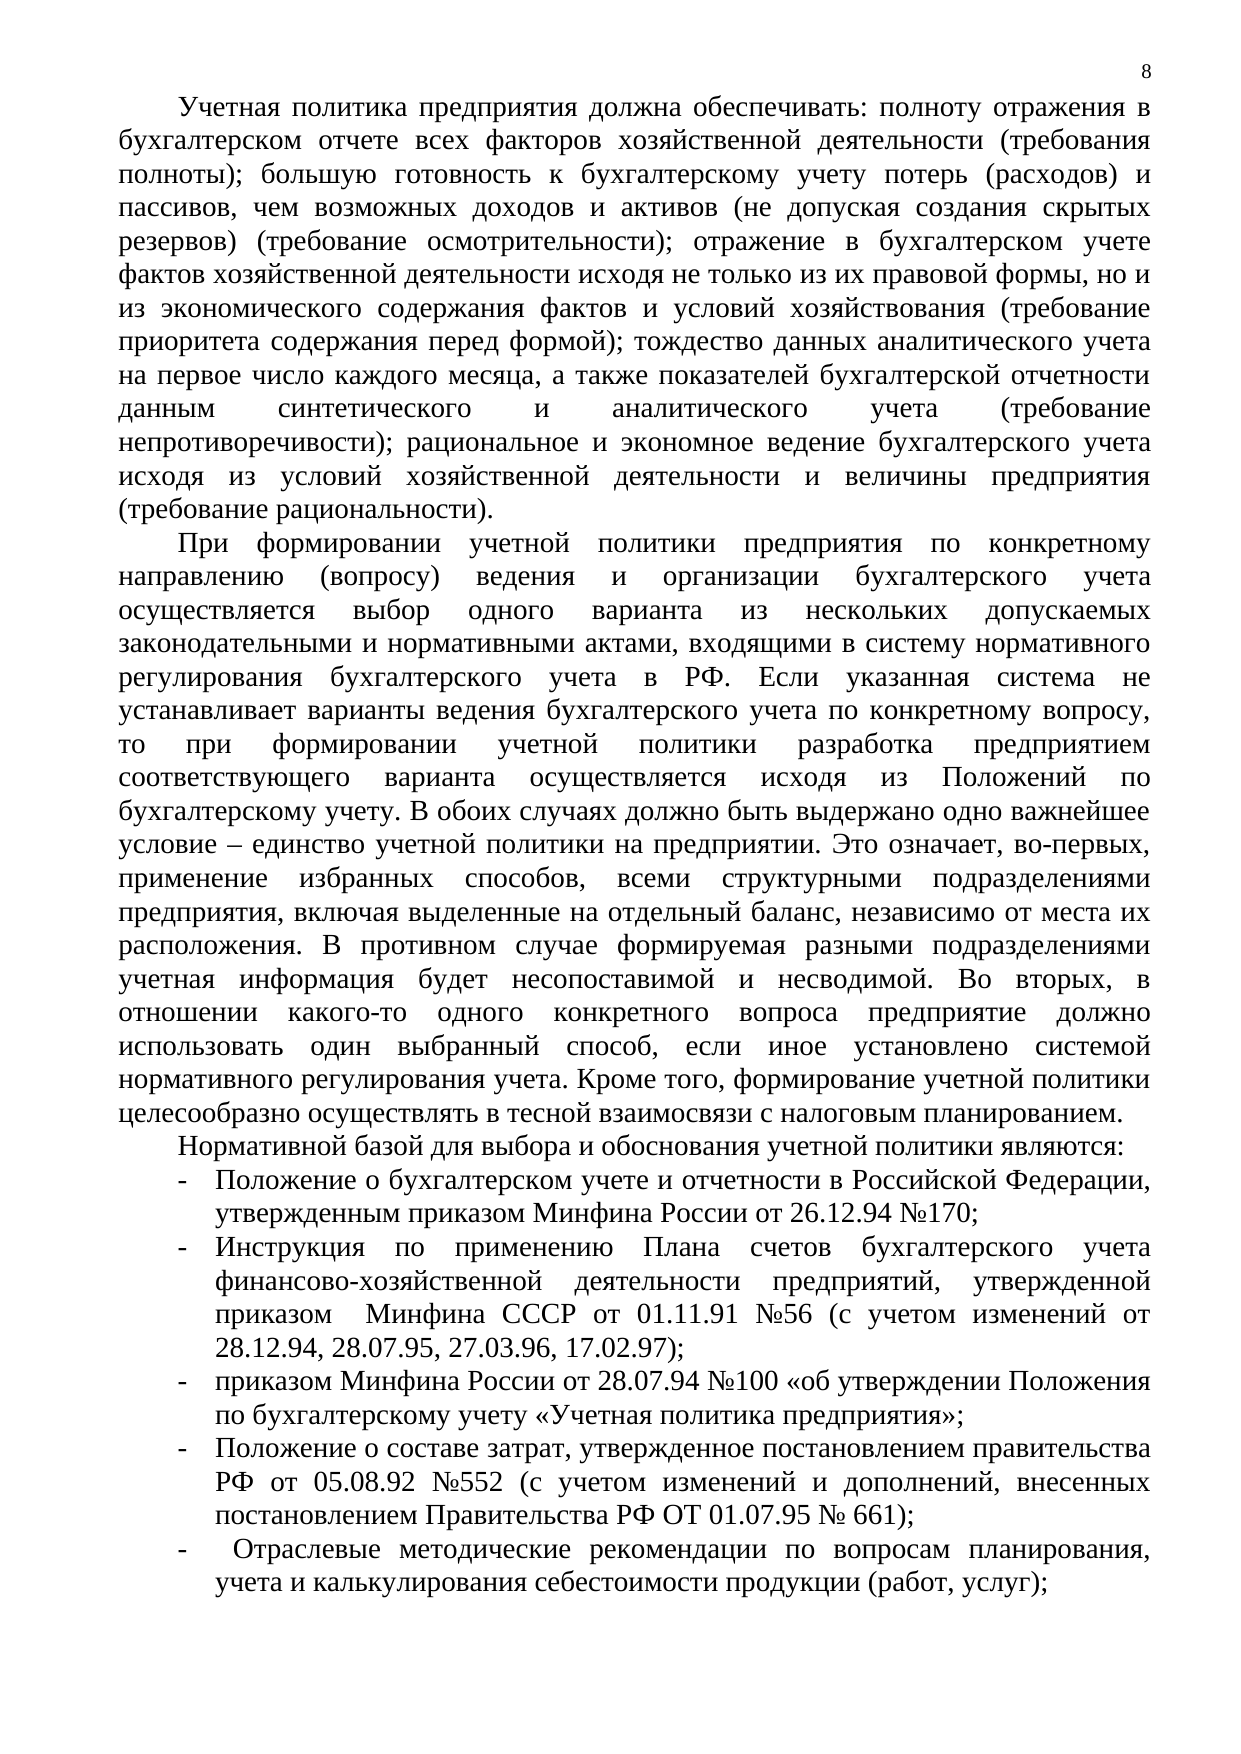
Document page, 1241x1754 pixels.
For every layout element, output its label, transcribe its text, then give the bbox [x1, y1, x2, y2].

list приказом Минфина России от 28.07.94 №100 «об утверждении Положения по бухгалтерскому учету «Учетная политика предприятия»; [177, 1363, 1152, 1430]
text Учетная политика предприятия должна обеспечивать: полноту отражения в бухгалтерском отчете всех факторов хозяйственной деятельности (требования полноты); большую готовность к бухгалтерскому учету потерь (расходов) и пассивов, чем возможных доходов и активов (не допуская создания скрытых резервов) (требование осмотрительности); отражение в бухгалтерском учете фактов хозяйственной деятельности исходя не только из их правовой формы, но и из экономического содержания фактов и условий хозяйствования (требование приоритета содержания перед формой); тождество данных аналитического учета на первое число каждого месяца, а также показателей бухгалтерской отчетности данным синтетического и аналитического учета (требование непротиворечивости); рациональное и экономное ведение бухгалтерского учета исходя из условий хозяйственной деятельности и величины предприятия (требование рациональности). [118, 89, 1152, 525]
list Инструкция по применению Плана счетов бухгалтерского учета финансово-хозяйственной деятельности предприятий, утвержденной приказом Минфина СССР от 01.11.91 №56 (с учетом изменений от 28.12.94, 28.07.95, 27.03.96, 17.02.97); [177, 1229, 1152, 1363]
text При формировании учетной политики предприятия по конкретному направлению (вопросу) ведения и организации бухгалтерского учета осуществляется выбор одного варианта из нескольких допускаемых законодательными и нормативными актами, входящими в систему нормативного регулирования бухгалтерского учета в РФ. Если указанная система не устанавливает варианты ведения бухгалтерского учета по конкретному вопросу, то при формировании учетной политики разработка предприятием соответствующего варианта осуществляется исходя из Положений по бухгалтерскому учету. В обоих случаях должно быть выдержано одно важнейшее условие – единство учетной политики на предприятии. Это означает, во-первых, применение избранных способов, всеми структурными подразделениями предприятия, включая выделенные на отдельный баланс, независимо от места их расположения. В противном случае формируемая разными подразделениями учетная информация будет несопоставимой и несводимой. Во вторых, в отношении какого-то одного конкретного вопроса предприятие должно использовать один выбранный способ, если иное установлено системой нормативного регулирования учета. Кроме того, формирование учетной политики целесообразно осуществлять в тесной взаимосвязи с налоговым планированием. [118, 525, 1152, 1128]
list Отраслевые методические рекомендации по вопросам планирования, учета и калькулирования себестоимости продукции (работ, услуг); [177, 1531, 1152, 1598]
list Положение о составе затрат, утвержденное постановлением правительства РФ от 05.08.92 №552 (с учетом изменений и дополнений, внесенных постановлением Правительства РФ ОТ 01.07.95 № 661); [177, 1430, 1152, 1531]
list Положение о бухгалтерском учете и отчетности в Российской Федерации, утвержденным приказом Минфина России от 26.12.94 №170; [177, 1162, 1152, 1229]
text Нормативной базой для выбора и обоснования учетной политики являются: [118, 1128, 1152, 1162]
